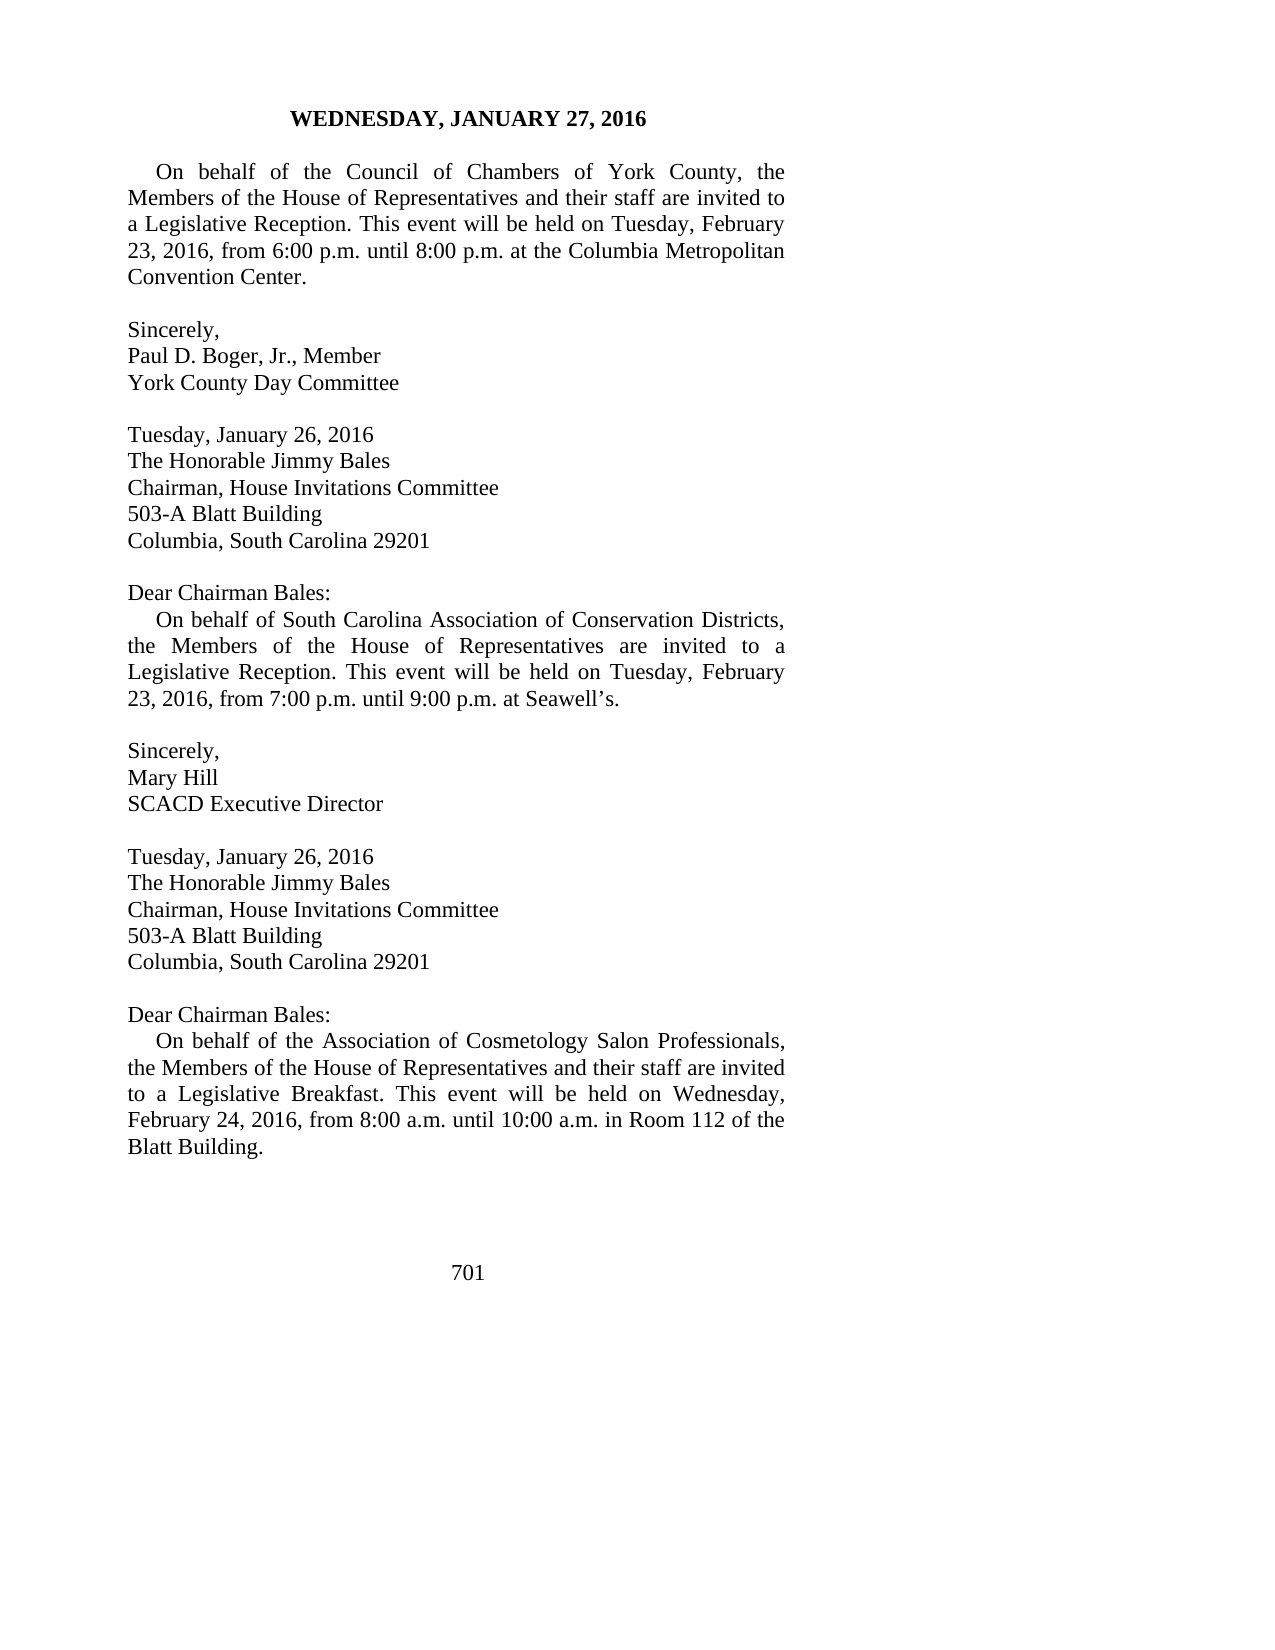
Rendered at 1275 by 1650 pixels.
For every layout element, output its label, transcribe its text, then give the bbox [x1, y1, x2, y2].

text On behalf of the Council of Chambers of York County, the Members of the House of Representatives and their staff are invited to a Legislative Reception. This event will be held on Tuesday, February 23, 2016, from 6:00 p.m. until 8:00 p.m. at the Columbia Metropolitan Convention Center. [127, 158, 786, 289]
text The Honorable Jimmy Bales [127, 448, 786, 474]
text SCACD Executive Director [127, 790, 786, 817]
text Paul D. Boger, Jr., Member [127, 342, 786, 368]
text Chairman, House Invitations Committee [127, 474, 786, 500]
text York County Day Committee [127, 368, 786, 395]
text Columbia, South Carolina 29201 [127, 948, 786, 975]
text On behalf of the Association of Cosmetology Salon Professionals, the Members of the House of Representatives and their staff are invited to a Legislative Breakfast. This event will be held on Wednesday, February 24, 2016, from 8:00 a.m. until 10:00 a.m. in Room 112 of the Blatt Building. [127, 1027, 786, 1159]
text Sincerely, [127, 737, 786, 764]
text 503-A Blatt Building [127, 500, 786, 527]
text Dear Chairman Bales: [127, 579, 786, 606]
text Chairman, House Invitations Committee [127, 896, 786, 922]
text Columbia, South Carolina 29201 [127, 527, 786, 553]
text Tuesday, January 26, 2016 [127, 843, 786, 869]
text The Honorable Jimmy Bales [127, 869, 786, 896]
text Tuesday, January 26, 2016 [127, 421, 786, 448]
text On behalf of South Carolina Association of Conservation Districts, the Members of the House of Representatives are invited to a Legislative Reception. This event will be held on Tuesday, February 23, 2016, from 7:00 p.m. until 9:00 p.m. at Seawell’s. [127, 606, 786, 711]
text Sincerely, [127, 316, 786, 342]
text Dear Chairman Bales: [127, 1001, 786, 1027]
text Mary Hill [127, 764, 786, 790]
text 503-A Blatt Building [127, 922, 786, 948]
